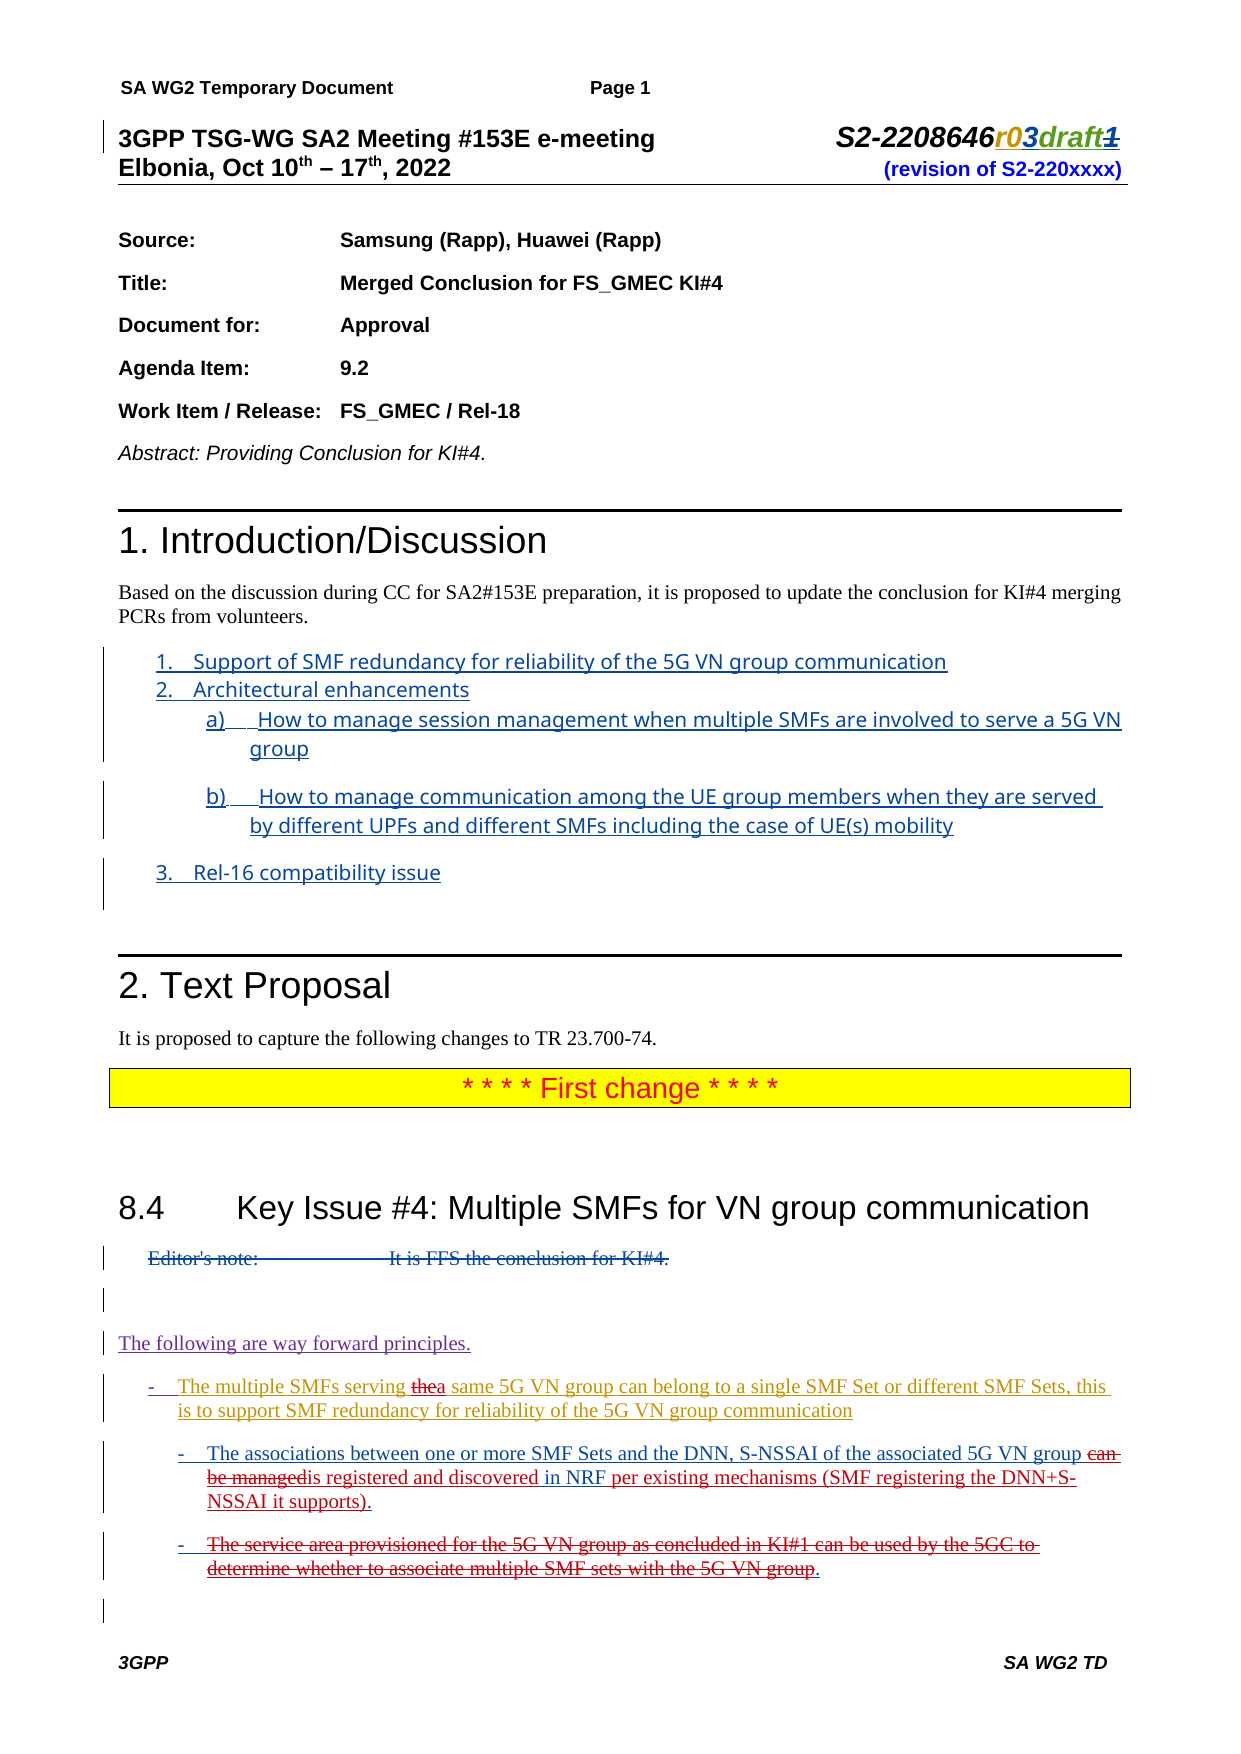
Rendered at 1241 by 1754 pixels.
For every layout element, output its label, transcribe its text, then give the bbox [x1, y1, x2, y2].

subtitle 8.4 Key Issue #4: Multiple SMFs for VN group communication [118, 1188, 1122, 1227]
subtitle 2. Text Proposal [118, 957, 1122, 1007]
text Based on the discussion during CC for SA2#153E preparation, it is proposed to update the conclusion for KI#4 merging PCRs from volunteers. [118, 580, 1122, 628]
text Abstract: Providing Conclusion for KI#4. [118, 441, 1122, 465]
text Document for: Approval [118, 313, 1122, 337]
text Agenda Item: 9.2 [118, 356, 1122, 380]
text Elbonia, Oct 10th – 17th, 2022 (revision of S2-220xxxx) [118, 153, 1128, 184]
text Source: Samsung (Rapp), Huawei (Rapp) [118, 228, 1122, 252]
text It is proposed to capture the following changes to TR 23.700-74. [118, 1025, 1122, 1049]
text 3GPP TSG-WG SA2 Meeting #153E e-meeting S2-2208646 [118, 119, 1128, 153]
text * * * * First change * * * * [110, 1069, 1130, 1107]
text Title: Merged Conclusion for FS_GMEC KI#4 [118, 270, 1122, 294]
subtitle 1. Introduction/Discussion [118, 512, 1122, 561]
text Work Item / Release: FS_GMEC / Rel-18 [118, 398, 1122, 422]
